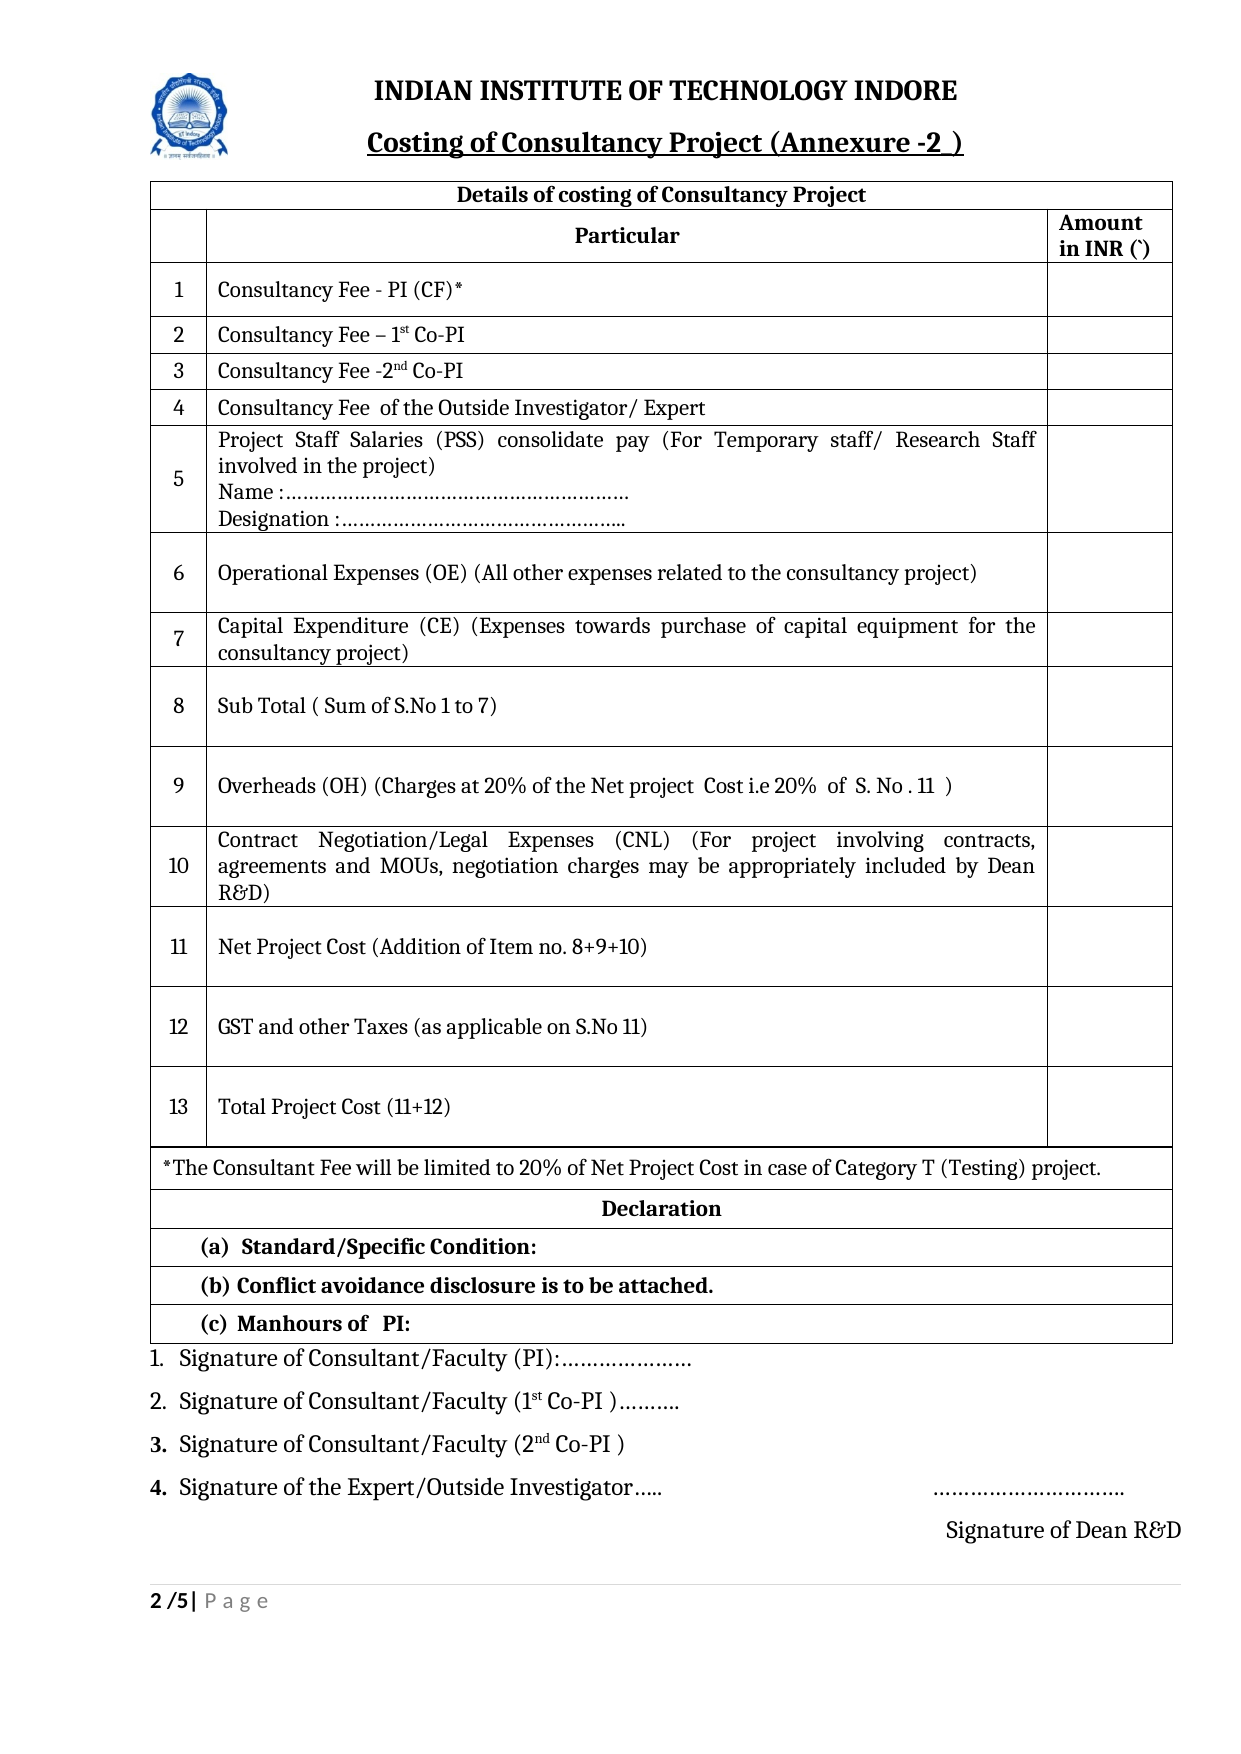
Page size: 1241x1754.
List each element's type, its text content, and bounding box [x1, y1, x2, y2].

table_cell [1048, 667, 1172, 746]
list Signature of Consultant/Faculty (2nd Co-PI ) [150, 1430, 1181, 1459]
table_cell 1 [151, 263, 206, 316]
table_cell GST and other Taxes (as applicable on S.No 11) [207, 987, 1047, 1066]
table_cell Declaration [151, 1190, 1172, 1228]
table_cell 7 [151, 613, 206, 666]
table_cell 8 [151, 667, 206, 746]
list Signature of Consultant/Faculty (1st Co-PI )………. [150, 1387, 1181, 1416]
table_cell [1048, 426, 1172, 532]
table_cell Amount in INR (`) [1048, 210, 1172, 262]
table_cell Standard/Specific Condition: [151, 1229, 1172, 1266]
table_cell Overheads (OH) (Charges at 20% of the Net project Cost i.e 20% of S. No . 11 ) [207, 747, 1047, 826]
text Costing of Consultancy Project (Annexure -2_) [150, 126, 1181, 159]
table_cell 2 [151, 317, 206, 352]
table_cell 10 [151, 827, 206, 906]
picture [150, 73, 228, 126]
table_cell 6 [151, 533, 206, 612]
table_cell Operational Expenses (OE) (All other expenses related to the consultancy project) [207, 533, 1047, 612]
table_cell Net Project Cost (Addition of Item no. 8+9+10) [207, 907, 1047, 986]
table_cell [1048, 1067, 1172, 1146]
table_cell 12 [151, 987, 206, 1066]
table_cell [1048, 533, 1172, 612]
table_cell Consultancy Fee -2nd Co-PI [207, 354, 1047, 389]
table_cell [1048, 317, 1172, 352]
table_cell Contract Negotiation/Legal Expenses (CNL) (For project involving contracts, agreements and MOUs, negotiation charges may be appropriately included by Dean R&D) [207, 827, 1047, 906]
list Signature of the Expert/Outside Investigator….. …………………………. [150, 1473, 1181, 1502]
list Signature of Consultant/Faculty (PI):………………… [150, 1344, 1181, 1372]
table_cell Particular [207, 210, 1047, 262]
table_cell 13 [151, 1067, 206, 1146]
table_cell [1048, 354, 1172, 389]
table_cell [1048, 263, 1172, 316]
table_cell [1048, 390, 1172, 425]
table_cell [1048, 907, 1172, 986]
table_cell [1048, 613, 1172, 666]
table_cell Sub Total ( Sum of S.No 1 to 7) [207, 667, 1047, 746]
table_cell 4 [151, 390, 206, 425]
table_cell Total Project Cost (11+12) [207, 1067, 1047, 1146]
table_cell [1048, 747, 1172, 826]
table_cell 9 [151, 747, 206, 826]
table_cell Consultancy Fee - PI (CF)* [207, 263, 1047, 316]
table_cell 11 [151, 907, 206, 986]
list Signature of Dean R&D [262, 1516, 1181, 1545]
table_cell [1048, 827, 1172, 906]
table_cell Conflict avoidance disclosure is to be attached. [151, 1267, 1172, 1304]
table_cell Consultancy Fee of the Outside Investigator/ Expert [207, 390, 1047, 425]
table_cell [151, 210, 206, 262]
table_cell Project Staff Salaries (PSS) consolidate pay (For Temporary staff/ Research Staff involved in the project) Name :…………………………………………………… Designation :………………………………………….. [207, 426, 1047, 532]
table_cell Manhours of PI: [151, 1305, 1172, 1343]
table_cell 5 [151, 426, 206, 532]
table_header Details of costing of Consultancy Project [151, 182, 1172, 208]
table_cell 3 [151, 354, 206, 389]
table_cell [1048, 987, 1172, 1066]
table_cell Capital Expenditure (CE) (Expenses towards purchase of capital equipment for the consultancy project) [207, 613, 1047, 666]
table_cell Consultancy Fee – 1st Co-PI [207, 317, 1047, 352]
table_cell *The Consultant Fee will be limited to 20% of Net Project Cost in case of Category T (Testing) project. [151, 1148, 1172, 1189]
